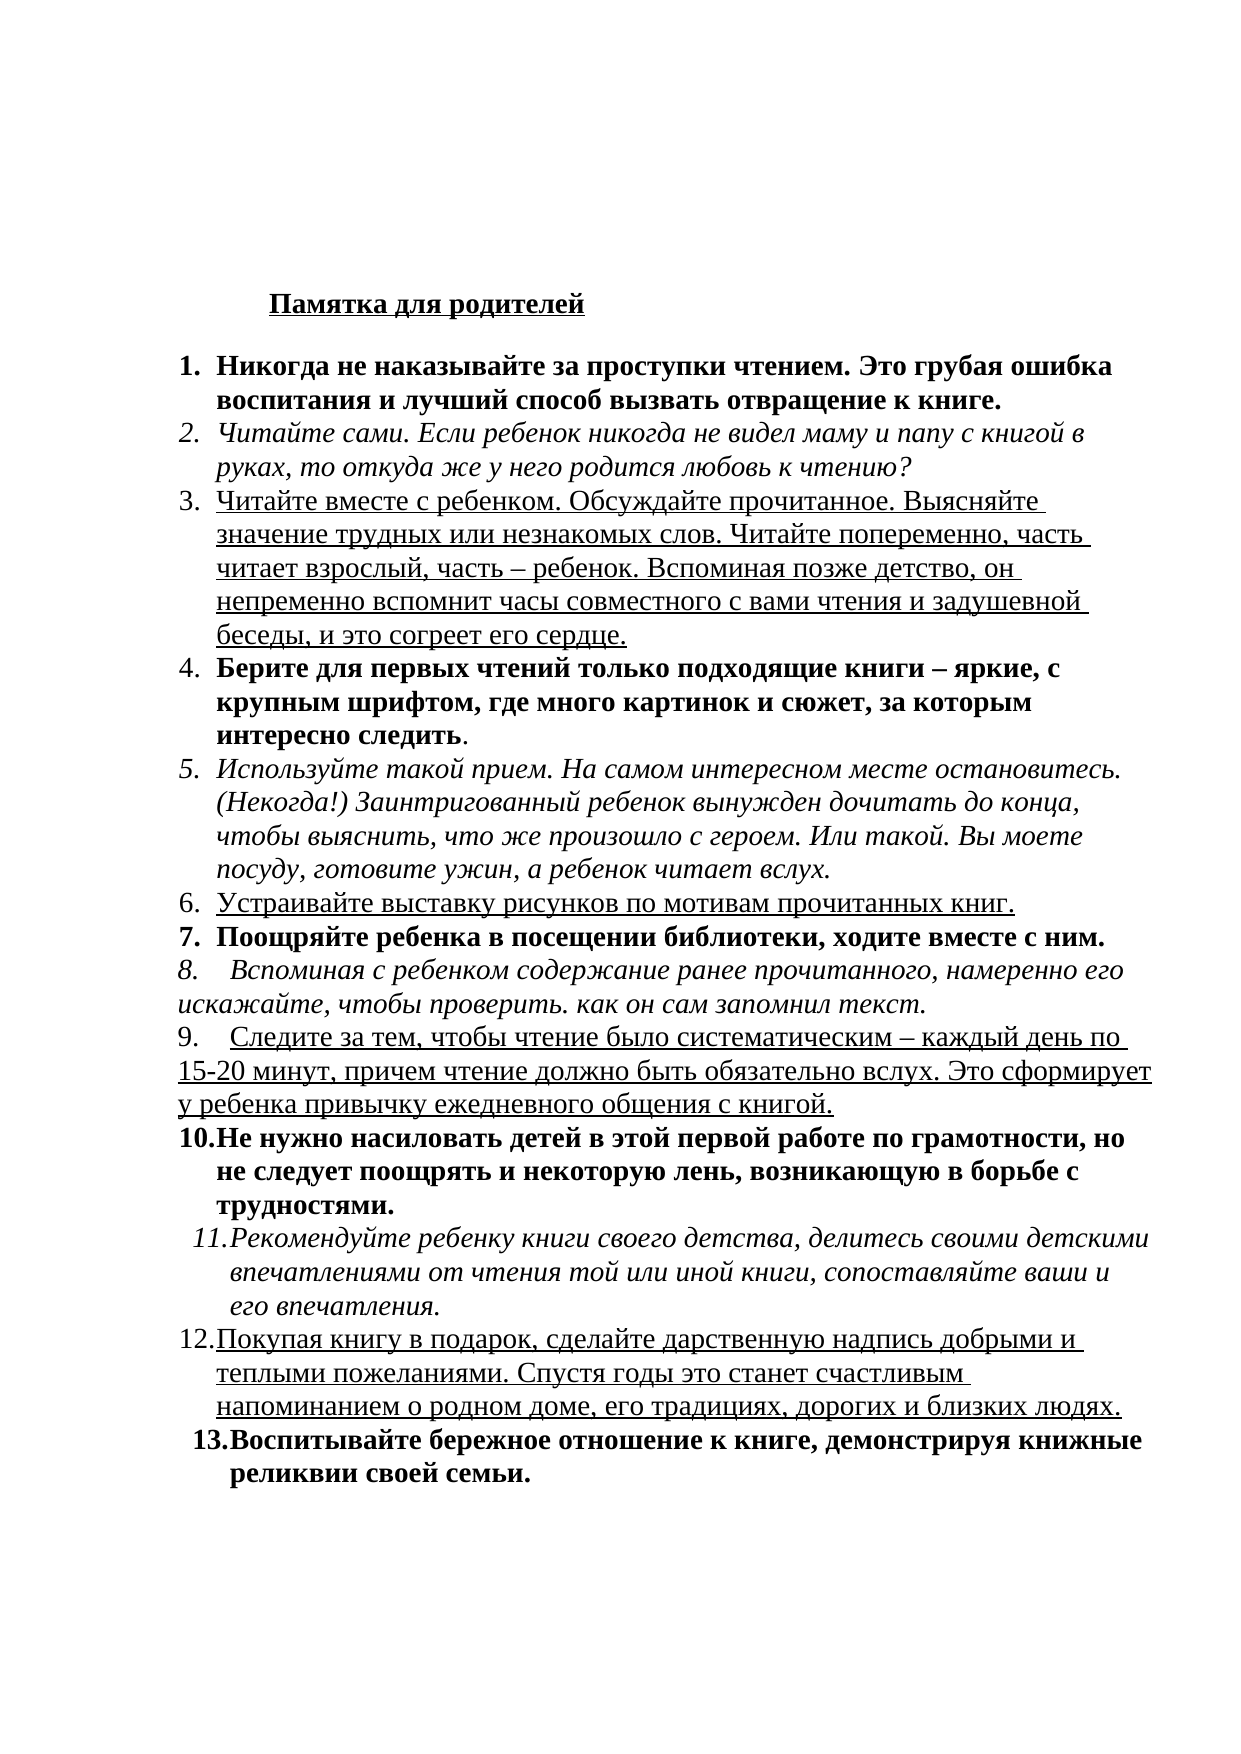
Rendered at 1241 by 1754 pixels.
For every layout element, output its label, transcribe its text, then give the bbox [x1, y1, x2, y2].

text Памятка для родителей [269, 286, 1152, 319]
list Берите для первых чтений только подходящие книги – яркие, с крупным шрифтом, где много картинок и сюжет, за которым интересно следить. [179, 650, 1152, 751]
list Следите за тем, чтобы чтение было систематическим – каждый день по 15-20 минут, причем чтение должно быть обязательно вслух. Это сформирует у ребенка привычку ежедневного общения с книгой. [177, 1083, 1152, 1120]
list Поощряйте ребенка в посещении библиотеки, ходите вместе с ним. [179, 919, 1152, 952]
list Вспоминая с ребенком содержание ранее прочитанного, намеренно его искажайте, чтобы проверить. как он сам запомнил текст. [177, 952, 1152, 1019]
list Воспитывайте бережное отношение к книге, демонстрируя книжные реликвии своей семьи. [192, 1422, 1152, 1489]
list Устраивайте выставку рисунков по мотивам прочитанных книг. [179, 885, 1152, 919]
list Используйте такой прием. На самом интересном месте остановитесь. (Некогда!) Заинтригованный ребенок вынужден дочитать до конца, чтобы выяснить, что же произошло с героем. Или такой. Вы моете посуду, готовите ужин, а ребенок читает вслух. [179, 751, 1152, 885]
list Читайте вместе с ребенком. Обсуждайте прочитанное. Выясняйте значение трудных или незнакомых слов. Читайте попеременно, часть читает взрослый, часть – ребенок. Вспоминая позже детство, он непременно вспомнит часы совместного с вами чтения и задушевной беседы, и это согреет его сердце. [179, 483, 1152, 650]
list Не нужно насиловать детей в этой первой работе по грамотности, но не следует поощрять и некоторую лень, возникающую в борьбе с трудностями. [179, 1120, 1152, 1221]
list Рекомендуйте ребенку книги своего детства, делитесь своими детскими впечатлениями от чтения той или иной книги, сопоставляйте ваши и его впечатления. [192, 1221, 1152, 1321]
list Никогда не наказывайте за проступки чтением. Это грубая ошибка воспитания и лучший способ вызвать отвращение к книге. [179, 348, 1152, 416]
list Покупая книгу в подарок, сделайте дарственную надпись добрыми и теплыми пожеланиями. Спустя годы это станет счастливым напоминанием о родном доме, его традициях, дорогих и близких людях. [179, 1321, 1152, 1422]
list Читайте сами. Если ребенок никогда не видел маму и папу с книгой в руках, то откуда же у него родится любовь к чтению? [179, 416, 1152, 483]
list Следите за тем, чтобы чтение было систематическим – каждый день по 15-20 минут, причем чтение должно быть обязательно вслух. Это сформирует у ребенка привычку ежедневного общения с книгой. [177, 1019, 1152, 1082]
